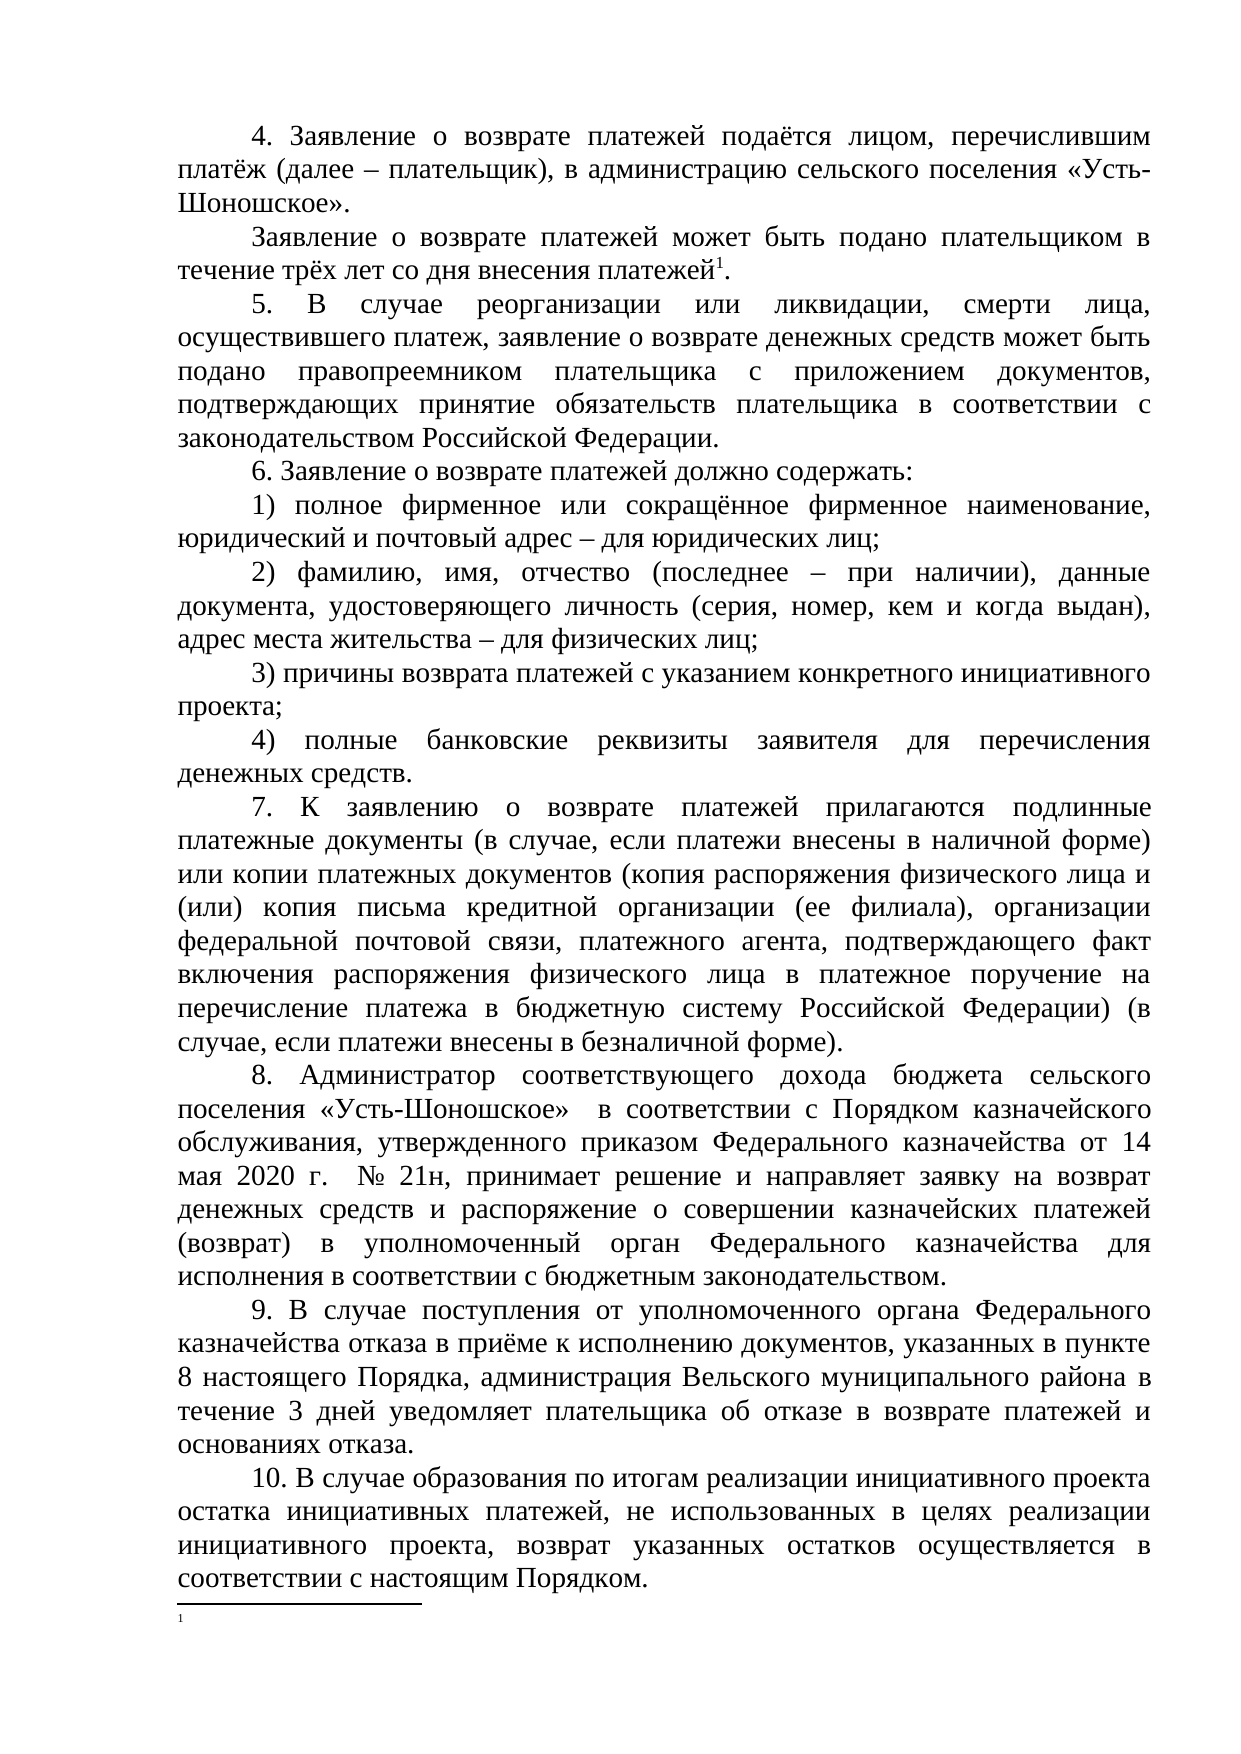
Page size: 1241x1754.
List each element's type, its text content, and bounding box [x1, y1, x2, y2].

text 5. В случае реорганизации или ликвидации, смерти лица, осуществившего платеж, заявление о возврате денежных средств может быть подано правопреемником плательщика с приложением документов, подтверждающих принятие обязательств плательщика в соответствии с законодательством Российской Федерации. [177, 286, 1152, 453]
text Заявление о возврате платежей может быть подано плательщиком в течение трёх лет со дня внесения платежей. [177, 219, 1152, 286]
text 4. Заявление о возврате платежей подаётся лицом, перечислившим платёж (далее – плательщик), в администрацию сельского поселения «Усть-Шоношское». [177, 118, 1152, 219]
text 3) причины возврата платежей с указанием конкретного инициативного проекта; [177, 655, 1152, 722]
text 4) полные банковские реквизиты заявителя для перечисления денежных средств. [177, 722, 1152, 789]
text 2) фамилию, имя, отчество (последнее – при наличии), данные документа, удостоверяющего личность (серия, номер, кем и когда выдан), адрес места жительства – для физических лиц; [177, 554, 1152, 655]
text 9. В случае поступления от уполномоченного органа Федерального казначейства отказа в приёме к исполнению документов, указанных в пункте 8 настоящего Порядка, администрация Вельского муниципального района в течение 3 дней уведомляет плательщика об отказе в возврате платежей и основаниях отказа. [177, 1292, 1152, 1460]
text 7. К заявлению о возврате платежей прилагаются подлинные платежные документы (в случае, если платежи внесены в наличной форме) или копии платежных документов (копия распоряжения физического лица и (или) копия письма кредитной организации (ее филиала), организации федеральной почтовой связи, платежного агента, подтверждающего факт включения распоряжения физического лица в платежное поручение на перечисление платежа в бюджетную систему Российской Федерации) (в случае, если платежи внесены в безналичной форме). [177, 789, 1152, 1057]
text 1) полное фирменное или сокращённое фирменное наименование, юридический и почтовый адрес – для юридических лиц; [177, 487, 1152, 554]
text 8. Администратор соответствующего дохода бюджета сельского поселения «Усть-Шоношское» в соответствии с Порядком казначейского обслуживания, утвержденного приказом Федерального казначейства от 14 мая 2020 г. № 21н, принимает решение и направляет заявку на возврат денежных средств и распоряжение о совершении казначейских платежей (возврат) в уполномоченный орган Федерального казначейства для исполнения в соответствии с бюджетным законодательством. [177, 1057, 1152, 1292]
text 6. Заявление о возврате платежей должно содержать: [177, 453, 1152, 487]
text 10. В случае образования по итогам реализации инициативного проекта остатка инициативных платежей, не использованных в целях реализации инициативного проекта, возврат указанных остатков осуществляется в соответствии с настоящим Порядком. [177, 1460, 1152, 1594]
